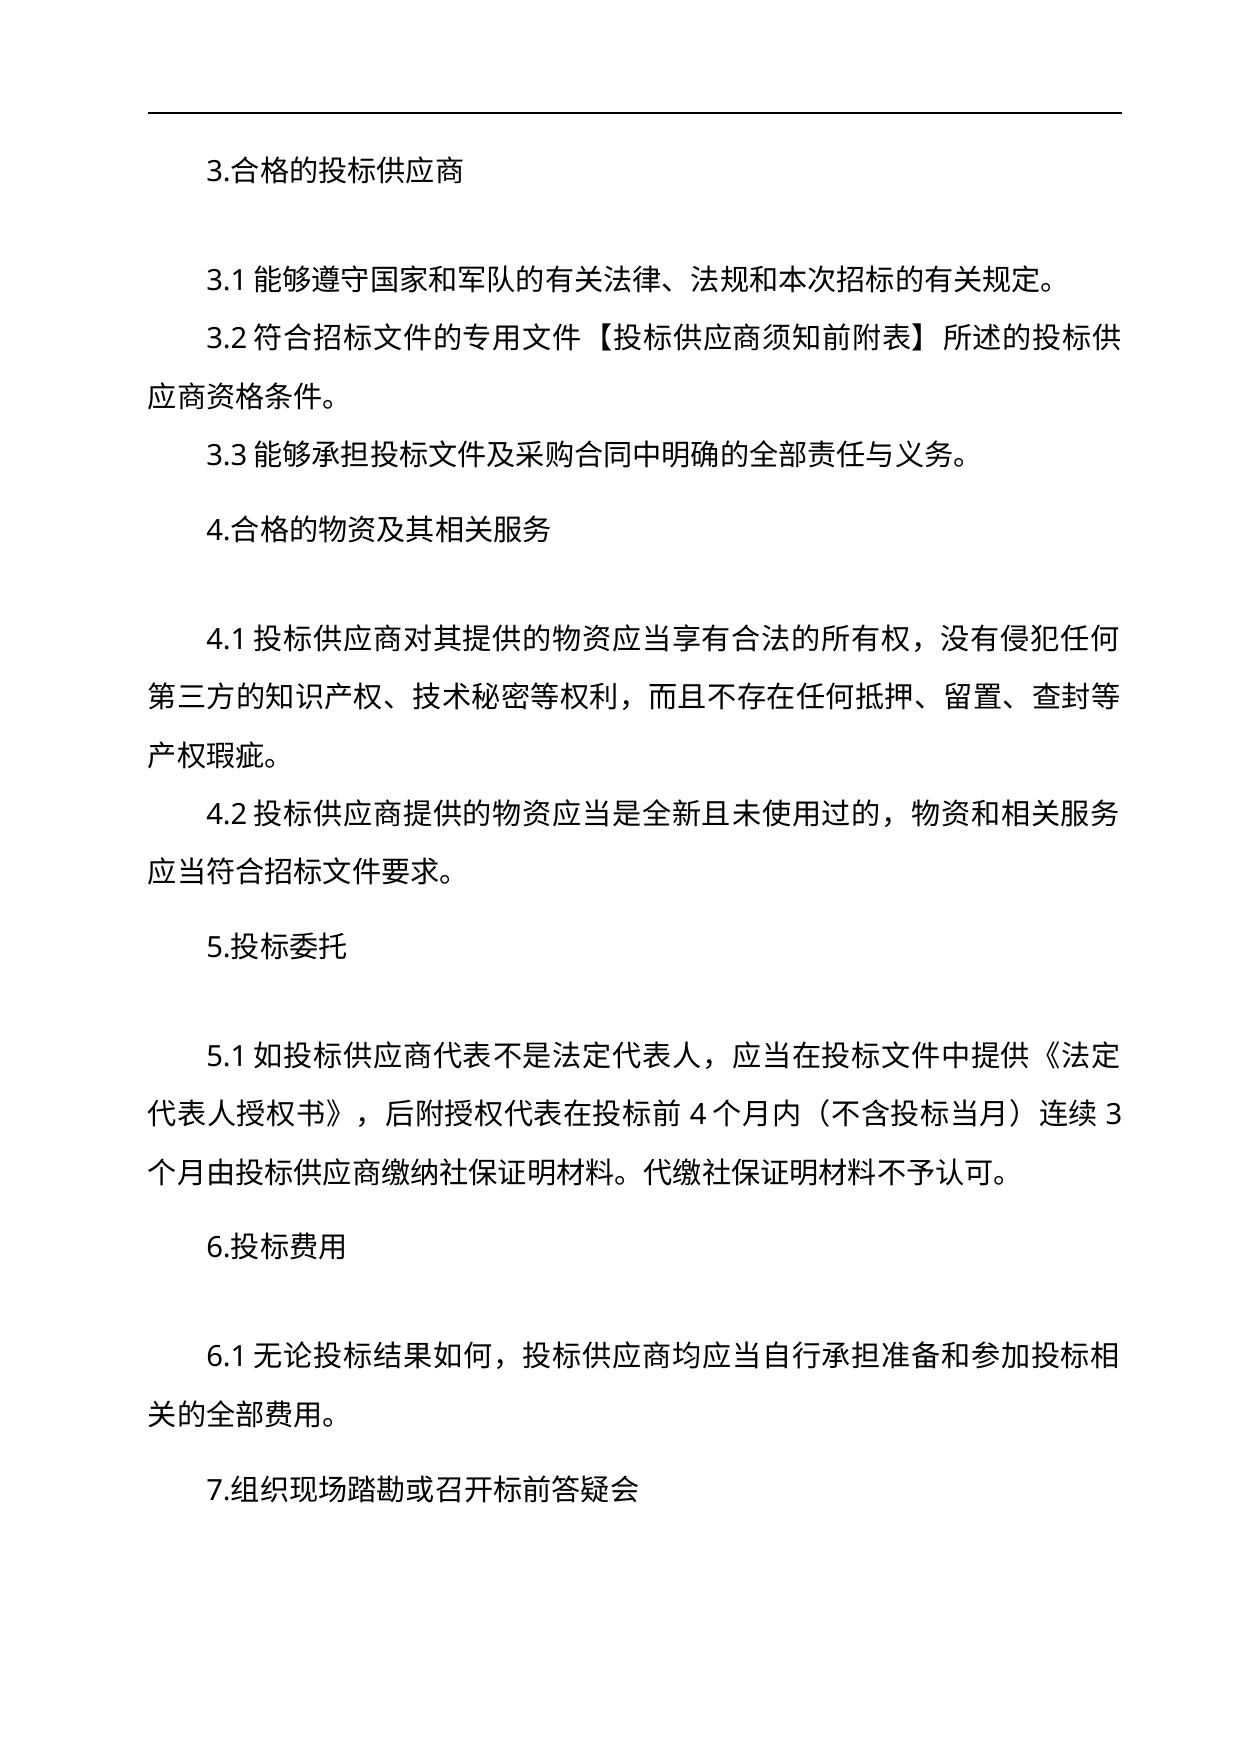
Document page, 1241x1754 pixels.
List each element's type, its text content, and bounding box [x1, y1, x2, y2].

text 3.3能够承担投标文件及采购合同中明确的全部责任与义务。 [148, 419, 1122, 477]
text 4.2投标供应商提供的物资应当是全新且未使用过的，物资和相关服务应当符合招标文件要求。 [148, 778, 1122, 894]
text 5.1如投标供应商代表不是法定代表人，应当在投标文件中提供《法定代表人授权书》，后附授权代表在投标前4个月内（不含投标当月）连续3个月由投标供应商缴纳社保证明材料。代缴社保证明材料不予认可。 [148, 1020, 1122, 1195]
subtitle 7.组织现场踏勘或召开标前答疑会 [148, 1466, 1122, 1508]
text 4.1投标供应商对其提供的物资应当享有合法的所有权，没有侵犯任何第三方的知识产权、技术秘密等权利，而且不存在任何抵押、留置、查封等产权瑕疵。 [148, 603, 1122, 778]
subtitle 4.合格的物资及其相关服务 [148, 506, 1122, 549]
subtitle 5.投标委托 [148, 923, 1122, 966]
text 6.1无论投标结果如何，投标供应商均应当自行承担准备和参加投标相关的全部费用。 [148, 1320, 1122, 1437]
subtitle 3.合格的投标供应商 [148, 148, 1122, 190]
subtitle 6.投标费用 [148, 1224, 1122, 1266]
text 3.2符合招标文件的专用文件【投标供应商须知前附表】所述的投标供应商资格条件。 [148, 302, 1122, 419]
text 3.1能够遵守国家和军队的有关法律、法规和本次招标的有关规定。 [148, 244, 1122, 302]
